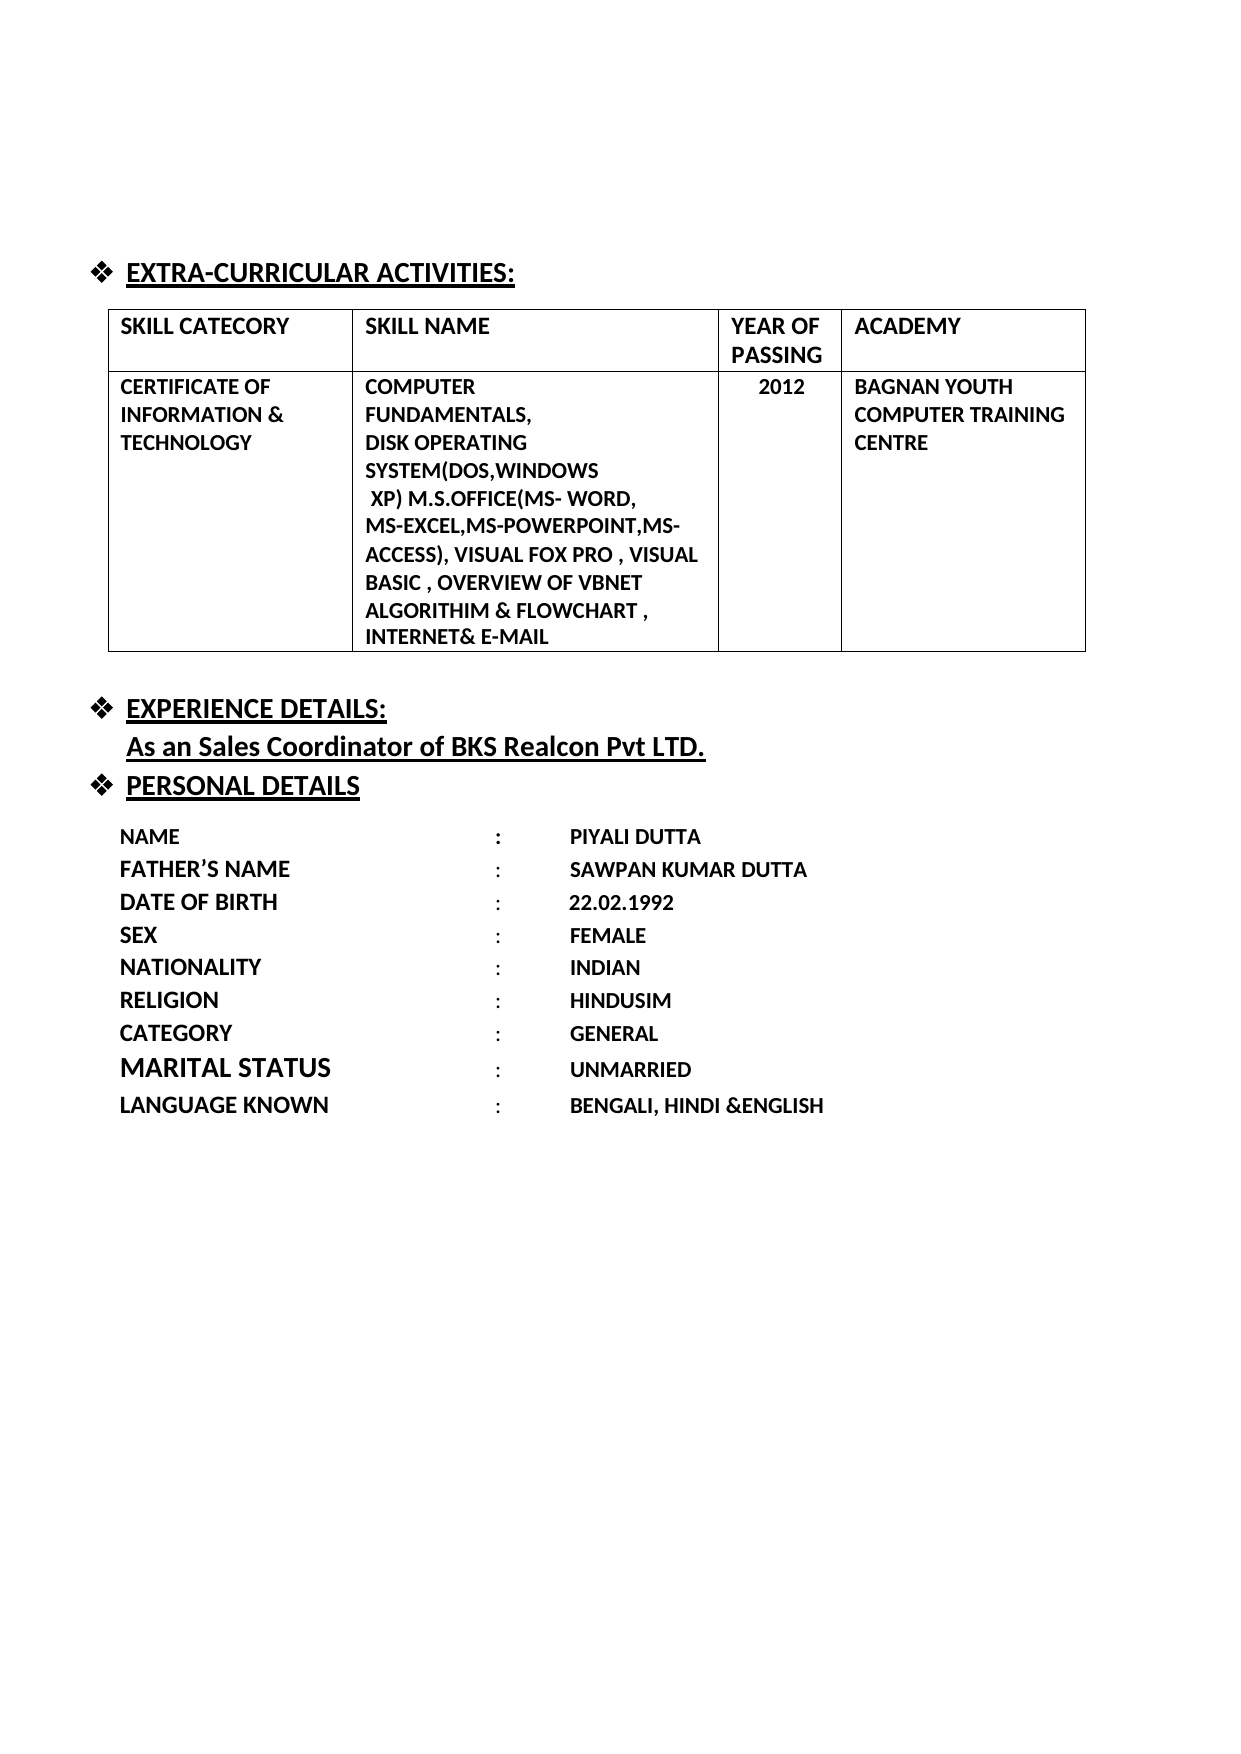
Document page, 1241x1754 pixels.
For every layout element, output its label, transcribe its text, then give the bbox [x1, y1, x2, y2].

list EXTRA-CURRICULAR ACTIVITIES: [88, 254, 1132, 289]
table_cell COMPUTER FUNDAMENTALS, DISK OPERATING SYSTEM(DOS,WINDOWS XP) M.S.OFFICE(MS- WORD, MS-EXCEL,MS-POWERPOINT,MS- ACCESS), VISUAL FOX PRO , VISUAL BASIC , OVERVIEW OF VBNET ALGORITHIM & FLOWCHART , INTERNET& E-MAIL [353, 372, 718, 651]
text MARITAL STATUS : UNMARRIED [119, 1049, 1132, 1085]
text As an Sales Coordinator of BKS Realcon Pvt LTD. [126, 728, 1132, 764]
table_header YEAR OF PASSING [719, 310, 841, 371]
text LANGUAGE KNOWN : BENGALI, HINDI &ENGLISH [119, 1089, 1132, 1119]
list EXPERIENCE DETAILS: [88, 690, 1132, 725]
text NATIONALITY : INDIAN [119, 951, 1132, 982]
text NAME : PIYALI DUTTA [119, 822, 1132, 850]
text DATE OF BIRTH : 22.02.1992 [119, 886, 1132, 916]
text RELIGION : HINDUSIM [119, 984, 1132, 1015]
table_cell CERTIFICATE OF INFORMATION & TECHNOLOGY [109, 372, 352, 651]
table_header SKILL NAME [353, 310, 718, 371]
text FATHER’S NAME : SAWPAN KUMAR DUTTA [119, 853, 1132, 883]
table_cell BAGNAN YOUTH COMPUTER TRAINING CENTRE [842, 372, 1085, 651]
list PERSONAL DETAILS [88, 767, 1132, 802]
table_cell 2012 [719, 372, 841, 651]
text SEX : FEMALE [119, 919, 1132, 949]
table_header ACADEMY [842, 310, 1085, 371]
table_header SKILL CATECORY [109, 310, 352, 371]
text CATEGORY : GENERAL [119, 1017, 1132, 1048]
